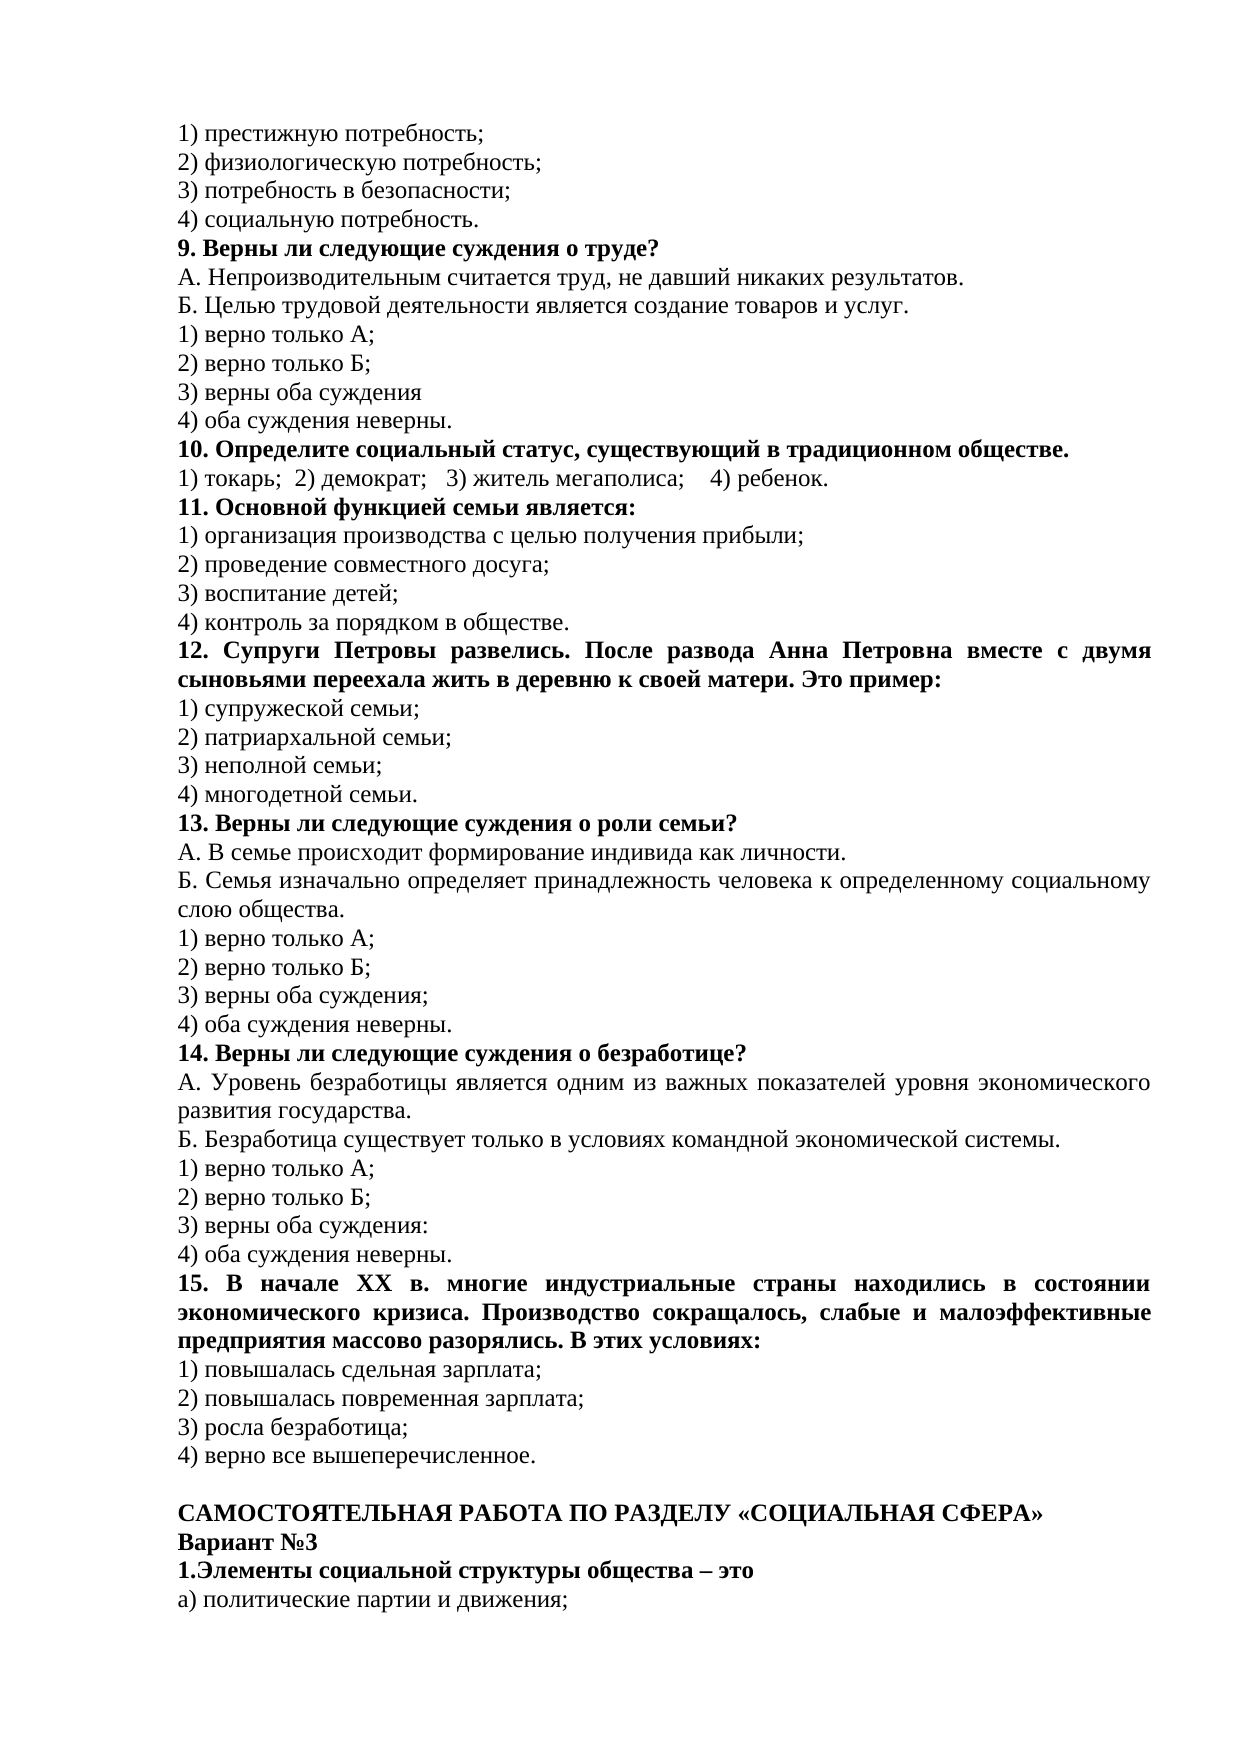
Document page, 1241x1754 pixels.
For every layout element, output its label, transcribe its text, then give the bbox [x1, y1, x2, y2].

text 14. Верны ли следующие суждения о безработице? [177, 1038, 1152, 1067]
text А. Непроизводительным считается труд, не давший никаких результатов. [177, 262, 1152, 291]
text А. Уровень безработицы является одним из важных показателей уровня экономического развития государства. [177, 1067, 1152, 1124]
text 1.Элементы социальной структуры общества – это [177, 1556, 1152, 1584]
text 1) супружеской семьи; [177, 693, 1152, 722]
text 3) верны оба суждения; [177, 981, 1152, 1009]
text 1) организация производства с целью получения прибыли; [177, 521, 1152, 549]
text 3) потребность в безопасности; [177, 176, 1152, 204]
text 2) физиологическую потребность; [177, 147, 1152, 176]
text 3) верны оба суждения: [177, 1211, 1152, 1239]
text 2) патриархальной семьи; [177, 722, 1152, 751]
text 1) верно только А; [177, 1153, 1152, 1182]
text а) политические партии и движения; [177, 1584, 1152, 1613]
text 3) росла безработица; [177, 1412, 1152, 1441]
text Б. Безработица существует только в условиях командной экономической системы. [177, 1124, 1152, 1153]
text 4) контроль за порядком в обществе. [177, 607, 1152, 636]
text 4) оба суждения неверны. [177, 1239, 1152, 1268]
text 4) социальную потребность. [177, 204, 1152, 233]
text 10. Определите социальный статус, существующий в традиционном обществе. [177, 434, 1152, 463]
text 4) оба суждения неверны. [177, 406, 1152, 434]
text 4) оба суждения неверны. [177, 1009, 1152, 1038]
text 1) престижную потребность; [177, 118, 1152, 147]
text 1) повышалась сдельная зарплата; [177, 1354, 1152, 1383]
text 13. Верны ли следующие суждения о роли семьи? [177, 808, 1152, 837]
text 3) верны оба суждения [177, 377, 1152, 406]
text 9. Верны ли следующие суждения о труде? [177, 233, 1152, 262]
text Б. Целью трудовой деятельности является создание товаров и услуг. [177, 291, 1152, 319]
text 1) токарь; 2) демократ; 3) житель мегаполиса; 4) ребенок. [177, 463, 1152, 492]
text 11. Основной функцией семьи является: [177, 492, 1152, 521]
text А. В семье происходит формирование индивида как личности. [177, 837, 1152, 866]
text 3) воспитание детей; [177, 578, 1152, 607]
text Б. Семья изначально определяет принадлежность человека к определенному социальному слою общества. [177, 866, 1152, 923]
text 2) верно только Б; [177, 1182, 1152, 1211]
text 1) верно только А; [177, 923, 1152, 952]
text 2) повышалась повременная зарплата; [177, 1383, 1152, 1412]
text 12. Супруги Петровы развелись. После развода Анна Петровна вместе с двумя сыновьями переехала жить в деревню к своей матери. Это пример: [177, 636, 1152, 693]
text 2) проведение совместного досуга; [177, 549, 1152, 578]
text 4) верно все вышеперечисленное. [177, 1441, 1152, 1469]
text 15. В начале XX в. многие индустриальные страны находились в состоянии экономического кризиса. Производство сокращалось, слабые и малоэффективные предприятия массово разорялись. В этих условиях: [177, 1268, 1152, 1354]
text Вариант №3 [177, 1527, 1152, 1556]
text САМОСТОЯТЕЛЬНАЯ РАБОТА ПО РАЗДЕЛУ «СОЦИАЛЬНАЯ СФЕРА» [177, 1498, 1152, 1527]
text 1) верно только А; [177, 319, 1152, 348]
text 3) неполной семьи; [177, 751, 1152, 779]
text 2) верно только Б; [177, 952, 1152, 981]
text 2) верно только Б; [177, 348, 1152, 377]
text 4) многодетной семьи. [177, 779, 1152, 808]
